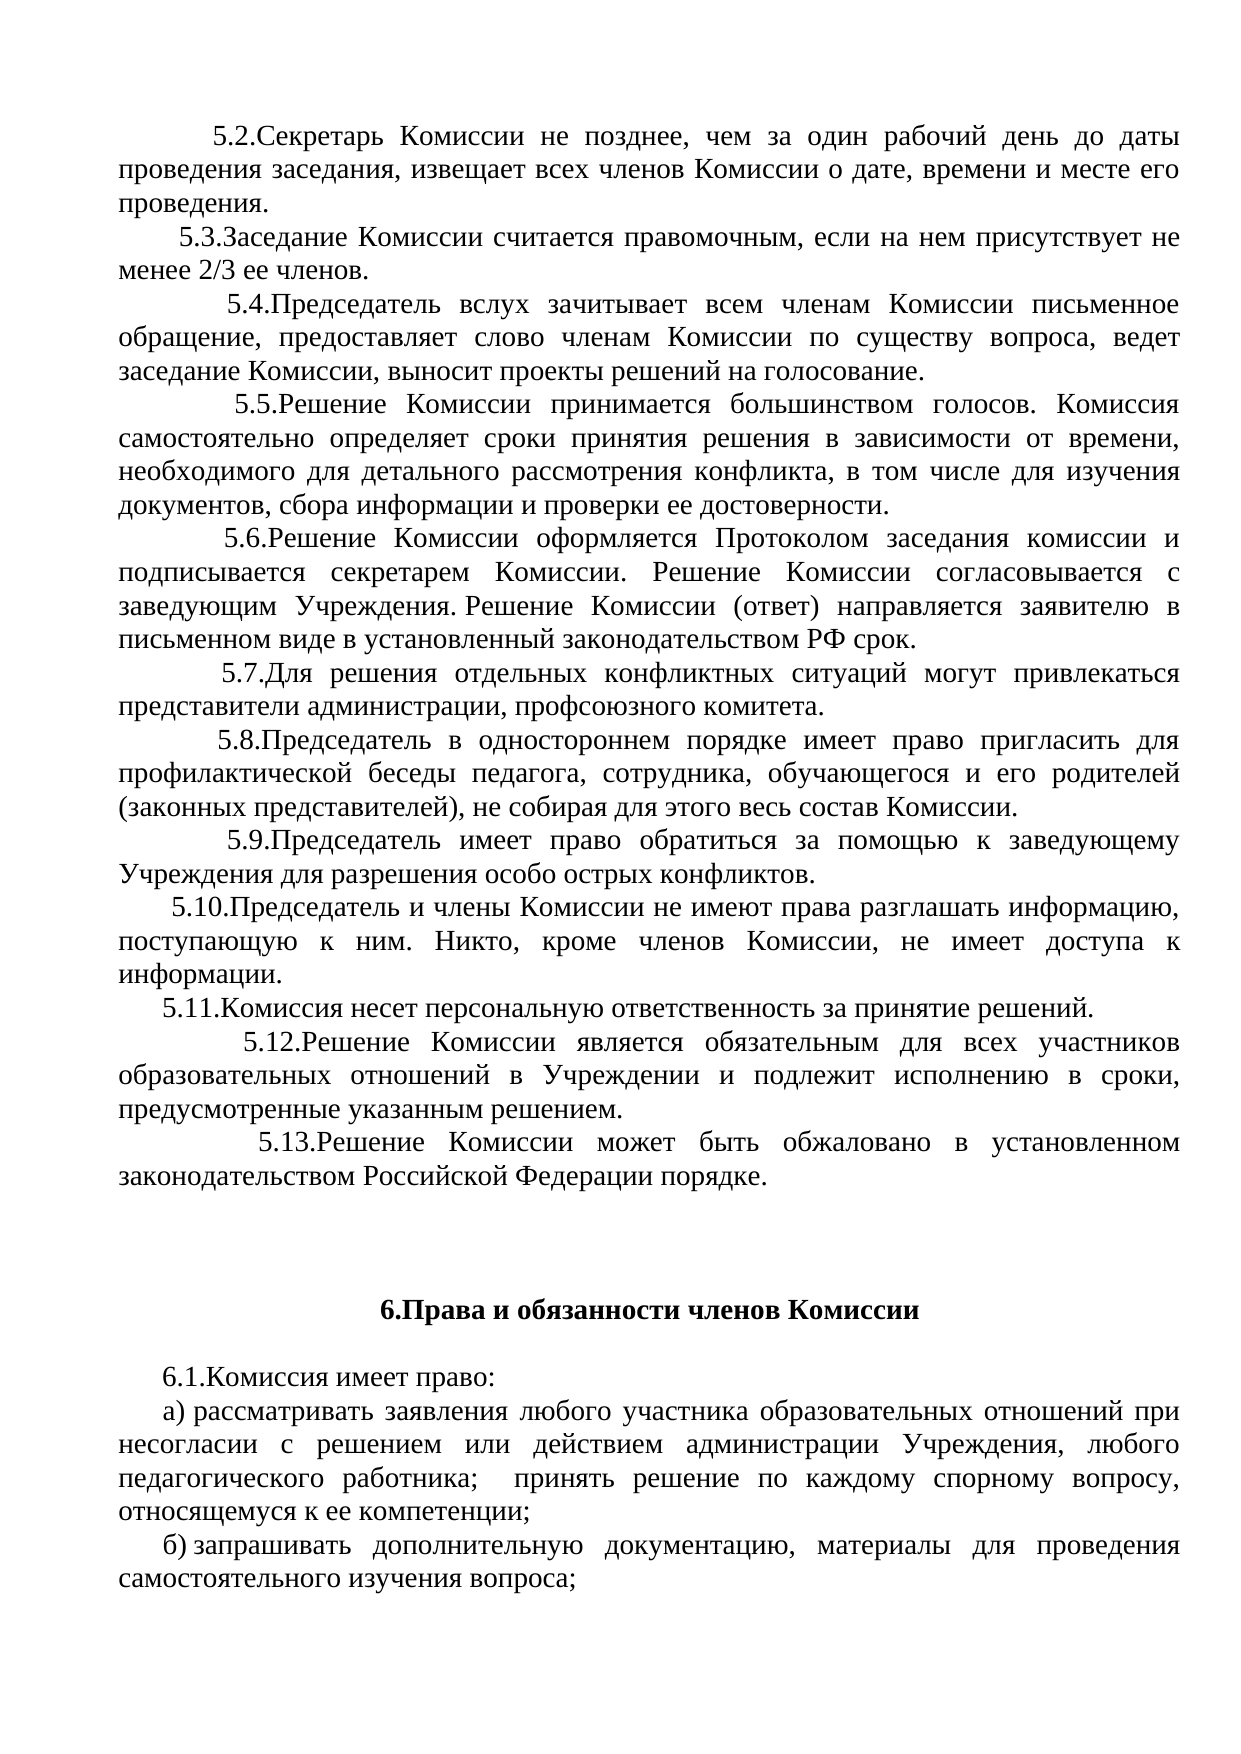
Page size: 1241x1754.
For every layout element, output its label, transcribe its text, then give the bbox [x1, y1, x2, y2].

text 5.10.Председатель и члены Комиссии не имеют права разглашать информацию, поступающую к ним. Никто, кроме членов Комиссии, не имеет доступа к информации. [118, 889, 1181, 990]
text 5.7.Для решения отдельных конфликтных ситуаций могут привлекаться представители администрации, профсоюзного комитета. [118, 655, 1181, 722]
text 5.2.Секретарь Комиссии не позднее, чем за один рабочий день до даты проведения заседания, извещает всех членов Комиссии о дате, времени и месте его проведения. [118, 118, 1181, 219]
text 5.9.Председатель имеет право обратиться за помощью к заведующему Учреждения для разрешения особо острых конфликтов. [118, 822, 1181, 889]
text 5.13.Решение Комиссии может быть обжаловано в установленном законодательством Российской Федерации порядке. [118, 1124, 1181, 1191]
text 5.5.Решение Комиссии принимается большинством голосов. Комиссия самостоятельно определяет сроки принятия решения в зависимости от времени, необходимого для детального рассмотрения конфликта, в том числе для изучения документов, сбора информации и проверки ее достоверности. [118, 386, 1181, 521]
text 5.8.Председатель в одностороннем порядке имеет право пригласить для профилактической беседы педагога, сотрудника, обучающегося и его родителей (законных представителей), не собирая для этого весь состав Комиссии. [118, 722, 1181, 822]
text 6.1.Комиссия имеет право: [118, 1359, 1181, 1393]
text 5.11.Комиссия несет персональную ответственность за принятие решений. [118, 990, 1181, 1024]
list запрашивать дополнительную документацию, материалы для проведения самостоятельного изучения вопроса; [118, 1527, 1181, 1594]
text 5.12.Решение Комиссии является обязательным для всех участников образовательных отношений в Учреждении и подлежит исполнению в сроки, предусмотренные указанным решением. [118, 1024, 1181, 1124]
text 5.4.Председатель вслух зачитывает всем членам Комиссии письменное обращение, предоставляет слово членам Комиссии по существу вопроса, ведет заседание Комиссии, выносит проекты решений на голосование. [118, 286, 1181, 386]
text 5.3.Заседание Комиссии считается правомочным, если на нем присутствует не менее 2/3 ее членов. [118, 219, 1181, 286]
text 5.6.Решение Комиссии оформляется Протоколом заседания комиссии и подписывается секретарем Комиссии. Решение Комиссии согласовывается с заведующим Учреждения. Решение Комиссии (ответ) направляется заявителю в письменном виде в установленный законодательством РФ срок. [118, 521, 1181, 655]
list рассматривать заявления любого участника образовательных отношений при несогласии с решением или действием администрации Учреждения, любого педагогического работника; принять решение по каждому спорному вопросу, относящемуся к ее компетенции; [118, 1393, 1181, 1527]
text 6.Права и обязанности членов Комиссии [118, 1292, 1181, 1326]
